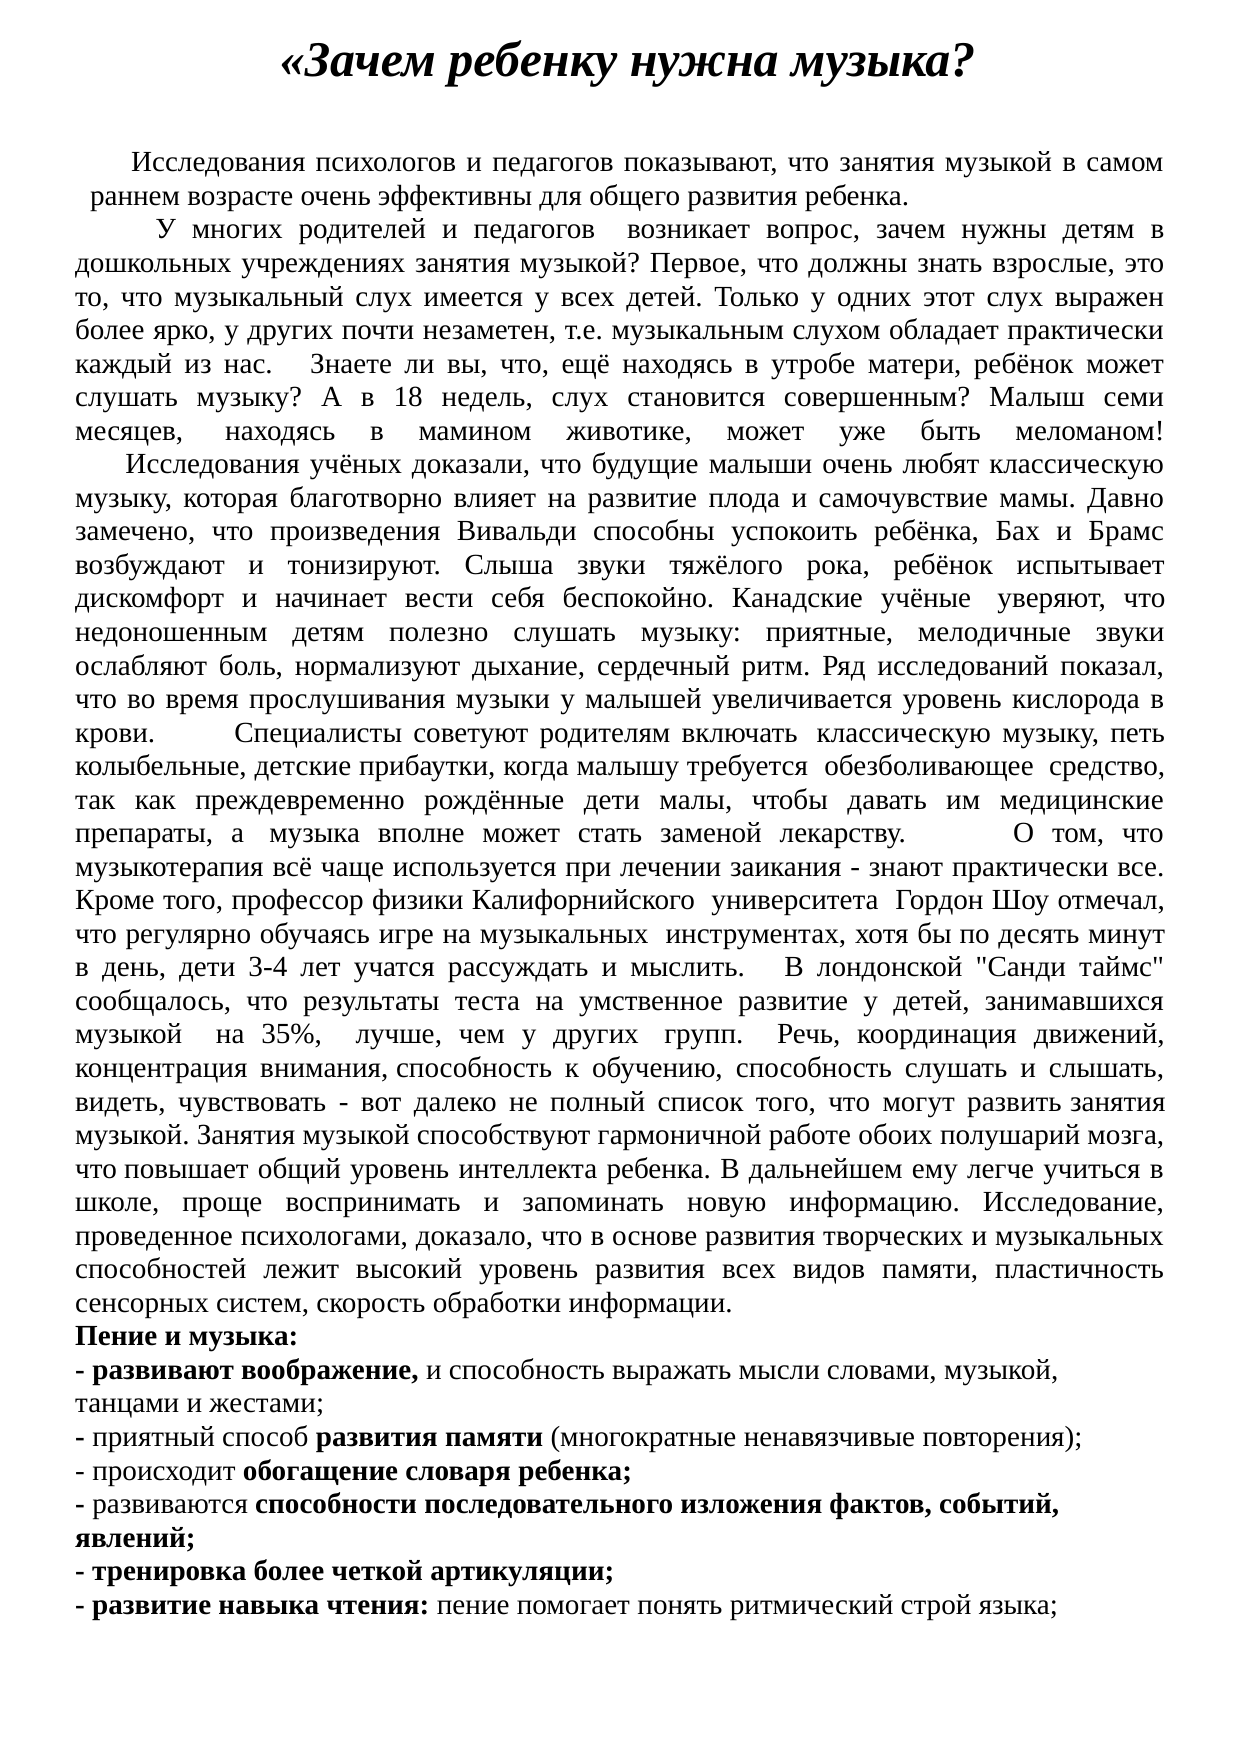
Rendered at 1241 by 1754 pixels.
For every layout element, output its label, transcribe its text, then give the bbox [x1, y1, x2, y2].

subtitle «Зачем ребенку нужна музыка? [90, 29, 1165, 87]
subtitle Исследования психологов и педагогов показывают, что занятия музыкой в самом раннем возрасте очень эффективны для общего развития ребенка. [90, 144, 1165, 212]
subtitle Пение и музыка: [75, 1318, 1165, 1352]
subtitle У многих родителей и педагогов возникает вопрос, зачем нужны детям в дошкольных учреждениях занятия музыкой? Первое, что должны знать взрослые, это то, что музыкальный слух имеется у всех детей. Только у одних этот слух выражен более ярко, у других почти незаметен, т.е. музыкальным слухом обладает практически каждый из нас. Знаете ли вы, что, ещё находясь в утробе матери, ребёнок может слушать музыку? А в 18 недель, слух становится совершенным? Малыш семи месяцев, находясь в мамином животике, может уже быть меломаном! Исследования учёных доказали, что будущие малыши очень любят классическую музыку, которая благотворно влияет на развитие плода и самочувствие мамы. Давно замечено, что произведения Вивальди способны успокоить ребёнка, Бах и Брамс возбуждают и тонизируют. Слыша звуки тяжёлого рока, ребёнок испытывает дискомфорт и начинает вести себя беспокойно. Канадские учёные уверяют, что недоношенным детям полезно слушать музыку: приятные, мелодичные звуки ослабляют боль, нормализуют дыхание, сердечный ритм. Ряд исследований показал, что во время прослушивания музыки у малышей увеличивается уровень кислорода в крови. Специалисты советуют родителям включать классическую музыку, петь колыбельные, детские прибаутки, когда малышу требуется обезболивающее средство, так как преждевременно рождённые дети малы, чтобы давать им медицинские препараты, а музыка вполне может стать заменой лекарству. О том, что музыкотерапия всё чаще используется при лечении заикания - знают практически все. Кроме того, профессор физики Калифорнийского университета Гордон Шоу отмечал, что регулярно обучаясь игре на музыкальных инструментах, хотя бы по десять минут в день, дети 3-4 лет учатся рассуждать и мыслить. В лондонской "Санди таймс" сообщалось, что результаты теста на умственное развитие у детей, занимавшихся музыкой на 35%, лучше, чем у других групп. Речь, координация движений, концентрация внимания, способность к обучению, способность слушать и слышать, видеть, чувствовать - вот далеко не полный список того, что могут развить занятия музыкой. Занятия музыкой способствуют гармоничной работе обоих полушарий мозга, что повышает общий уровень интеллекта ребенка. В дальнейшем ему легче учиться в школе, проще воспринимать и запоминать новую информацию. Исследование, проведенное психологами, доказало, что в основе развития творческих и музыкальных способностей лежит высокий уровень развития всех видов памяти, пластичность сенсорных систем, скорость обработки информации. [75, 212, 1165, 1318]
subtitle - развивают воображение, и способность выражать мысли словами, музыкой, танцами и жестами; - приятный способ развития памяти (многократные ненавязчивые повторения); - происходит обогащение словаря ребенка; - развиваются способности последовательного изложения фактов, событий, явлений; - тренировка более четкой артикуляции; - развитие навыка чтения: пение помогает понять ритмический строй языка; [75, 1352, 1165, 1620]
